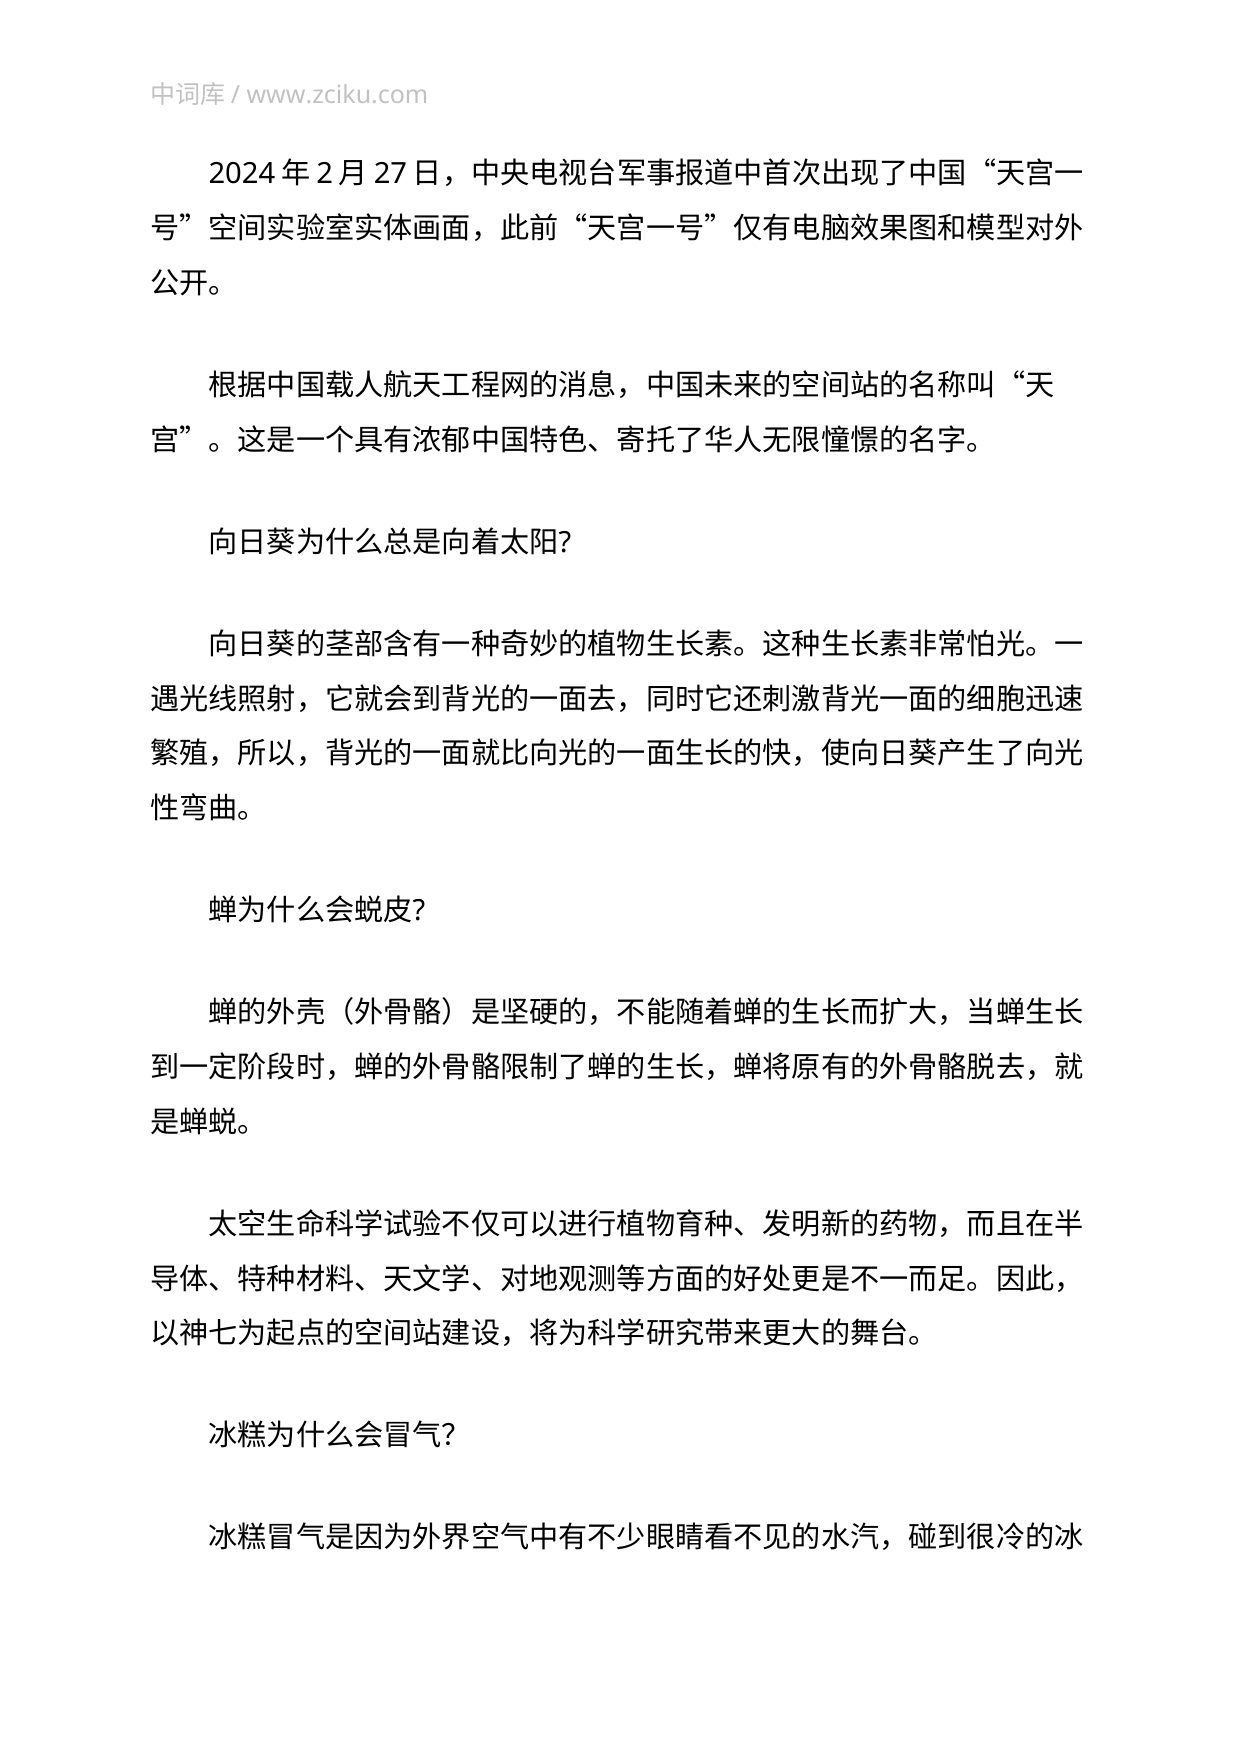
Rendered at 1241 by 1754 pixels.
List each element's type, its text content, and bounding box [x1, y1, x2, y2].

text 向日葵为什么总是向着太阳? [150, 518, 1090, 561]
text 蝉为什么会蜕皮? [150, 887, 1090, 929]
text 根据中国载人航天工程网的消息，中国未来的空间站的名称叫“天宫”。这是一个具有浓郁中国特色、寄托了华人无限憧憬的名字。 [150, 362, 1090, 459]
text 太空生命科学试验不仅可以进行植物育种、发明新的药物，而且在半导体、特种材料、天文学、对地观测等方面的好处更是不一而足。因此，以神七为起点的空间站建设，将为科学研究带来更大的舞台。 [150, 1200, 1090, 1352]
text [150, 1514, 1090, 1556]
text 蝉的外壳（外骨骼）是坚硬的，不能随着蝉的生长而扩大，当蝉生长到一定阶段时，蝉的外骨骼限制了蝉的生长，蝉将原有的外骨骼脱去，就是蝉蜕。 [150, 989, 1090, 1141]
text 向日葵的茎部含有一种奇妙的植物生长素。这种生长素非常怕光。一遇光线照射，它就会到背光的一面去，同时它还刺激背光一面的细胞迅速繁殖，所以，背光的一面就比向光的一面生长的快，使向日葵产生了向光性弯曲。 [150, 620, 1090, 827]
text 冰糕为什么会冒气？ [150, 1412, 1090, 1454]
text 2024年2月27日，中央电视台军事报道中首次出现了中国“天宫一号”空间实验室实体画面，此前“天宫一号”仅有电脑效果图和模型对外公开。 [150, 150, 1090, 302]
